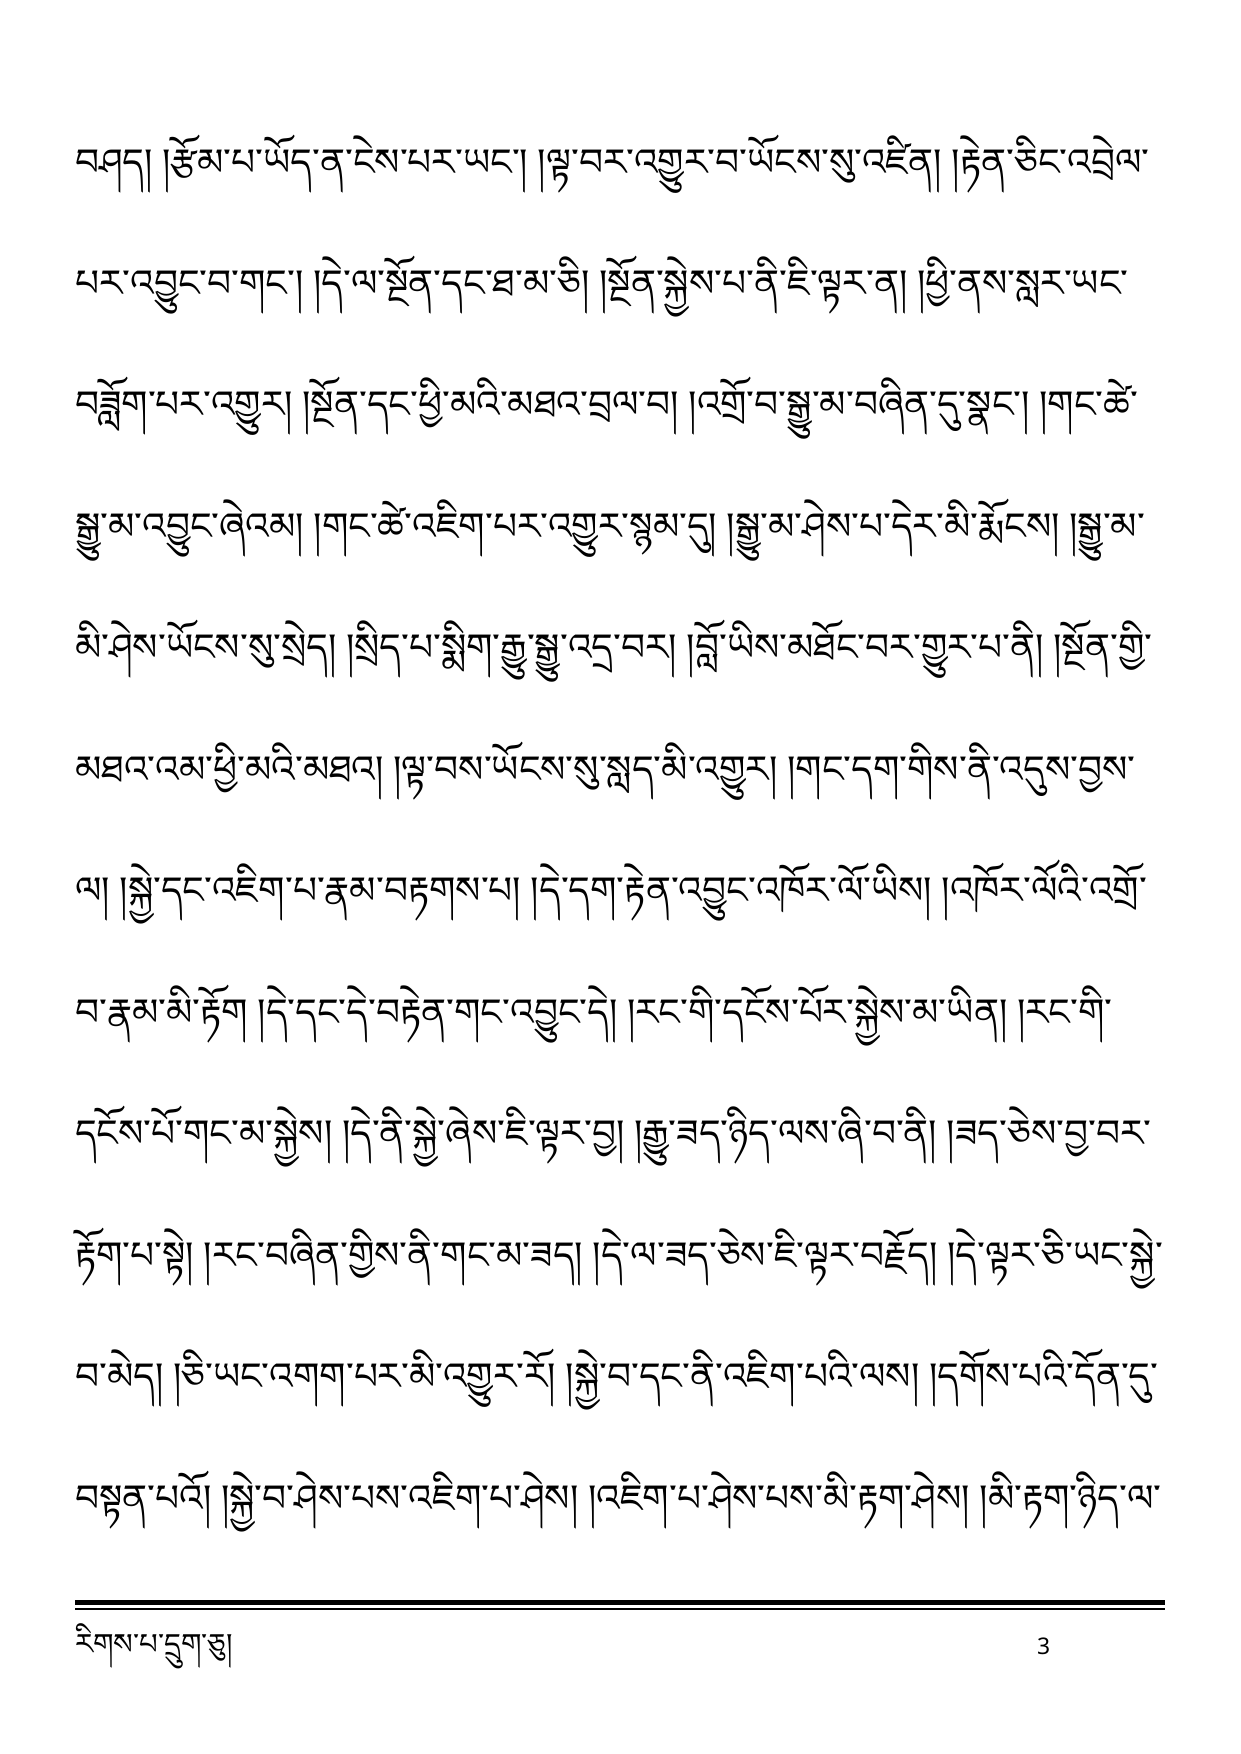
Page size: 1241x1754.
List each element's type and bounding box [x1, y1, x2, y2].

text [75, 120, 1165, 1562]
